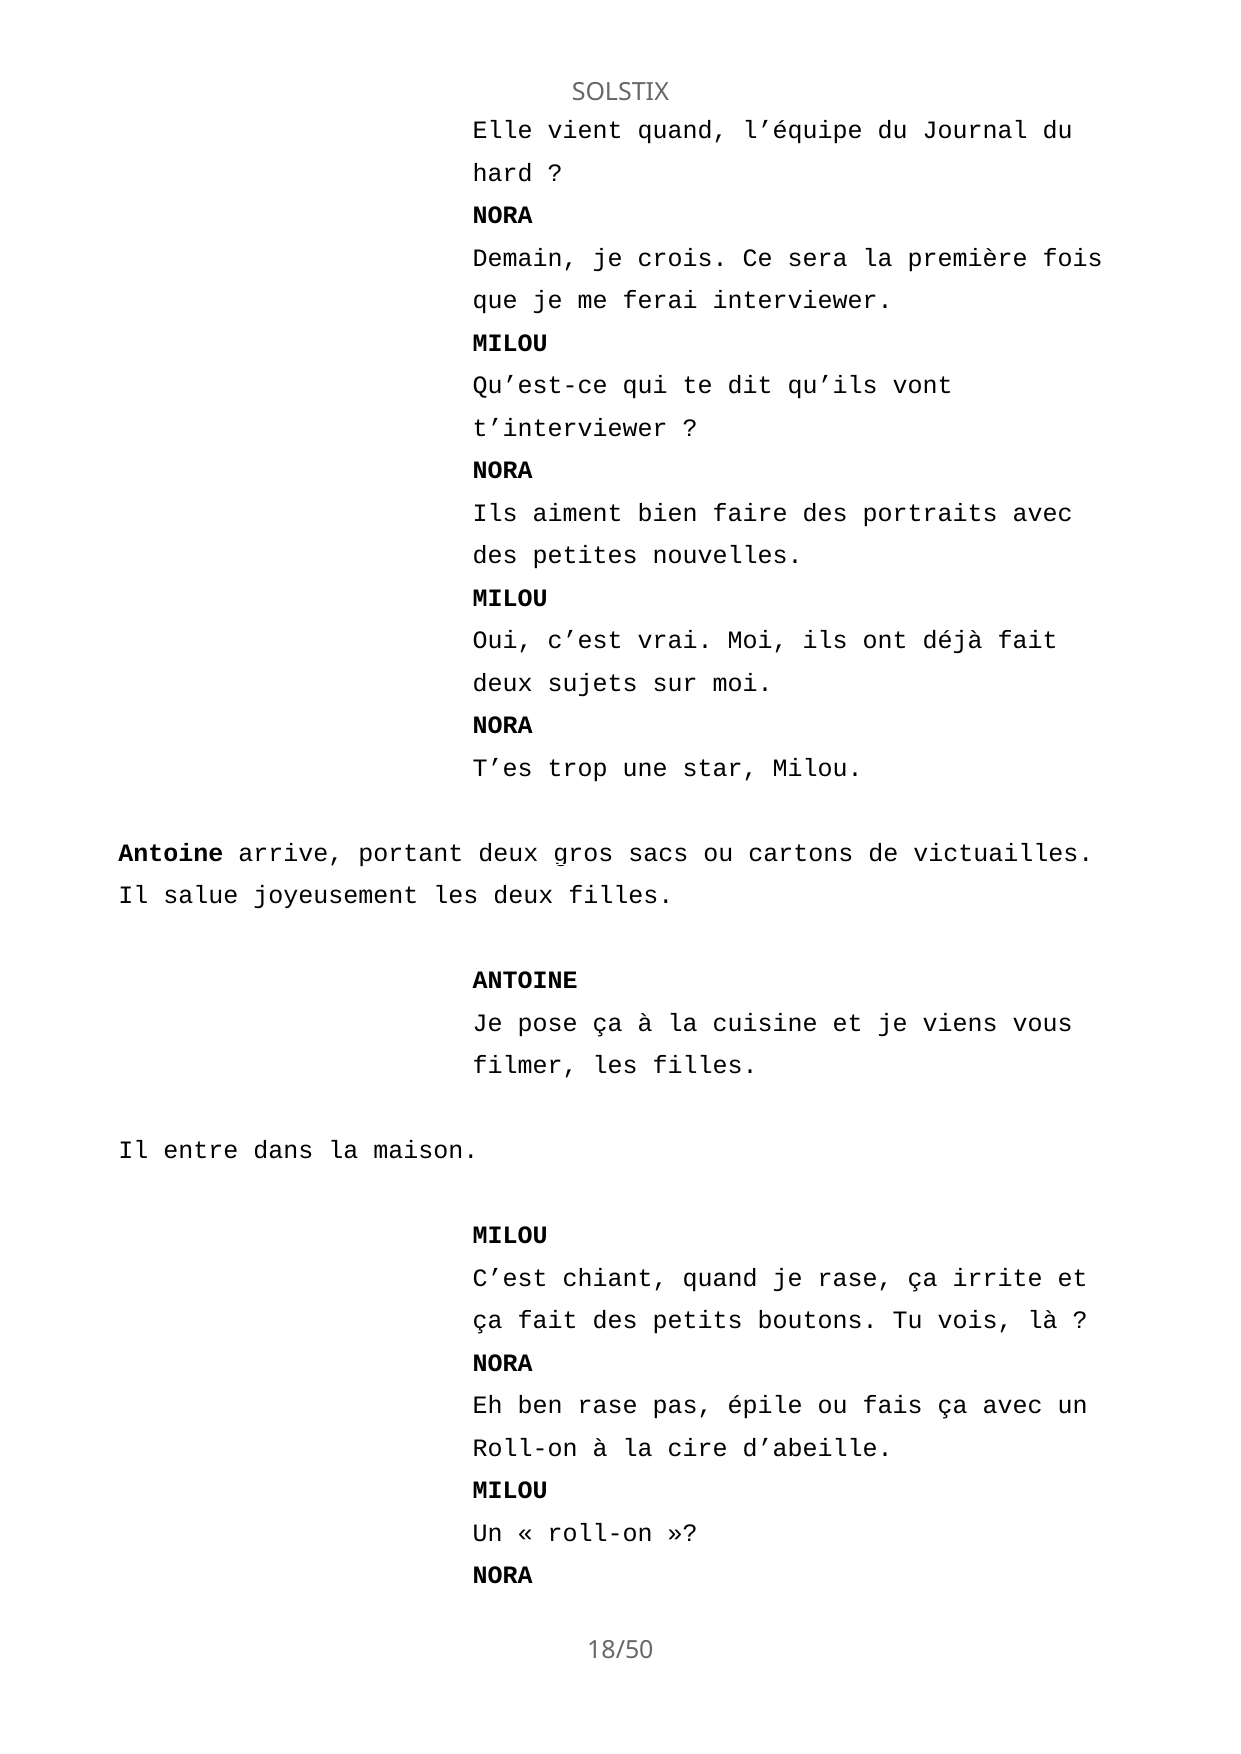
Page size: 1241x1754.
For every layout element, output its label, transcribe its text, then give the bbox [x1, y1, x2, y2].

text Je pose ça à la cuisine et je viens vous filmer, les filles. [472, 1011, 1122, 1081]
text Elle vient quand, l’équipe du Journal du hard ? [472, 118, 1122, 189]
text Un « roll-on »? [472, 1521, 1122, 1549]
text Milou [472, 1478, 1122, 1506]
text Il entre dans la maison. [118, 1138, 1122, 1166]
text Nora [472, 1351, 1122, 1379]
text Qu’est-ce qui te dit qu’ils vont t’interviewer ? [472, 373, 1122, 444]
text Oui, c’est vrai. Moi, ils ont déjà fait deux sujets sur moi. [472, 628, 1122, 699]
text Eh ben rase pas, épile ou fais ça avec un Roll-on à la cire d’abeille. [472, 1393, 1122, 1464]
text Milou [472, 331, 1122, 359]
text T’es trop une star, Milou. [472, 756, 1122, 784]
text C’est chiant, quand je rase, ça irrite et ça fait des petits boutons. Tu vois, là ? [472, 1266, 1122, 1336]
text Antoine [472, 968, 1122, 996]
text Nora [472, 203, 1122, 231]
text Nora [472, 1563, 1122, 1591]
text Nora [472, 713, 1122, 741]
text Ils aiment bien faire des portraits avec des petites nouvelles. [472, 501, 1122, 571]
text Antoine arrive, portant deux gros sacs ou cartons de victuailles. Il salue joyeusement les deux filles. [118, 841, 1122, 911]
text Demain, je crois. Ce sera la première fois que je me ferai interviewer. [472, 246, 1122, 316]
text Milou [472, 1223, 1122, 1251]
text Nora [472, 458, 1122, 486]
text Milou [472, 586, 1122, 614]
